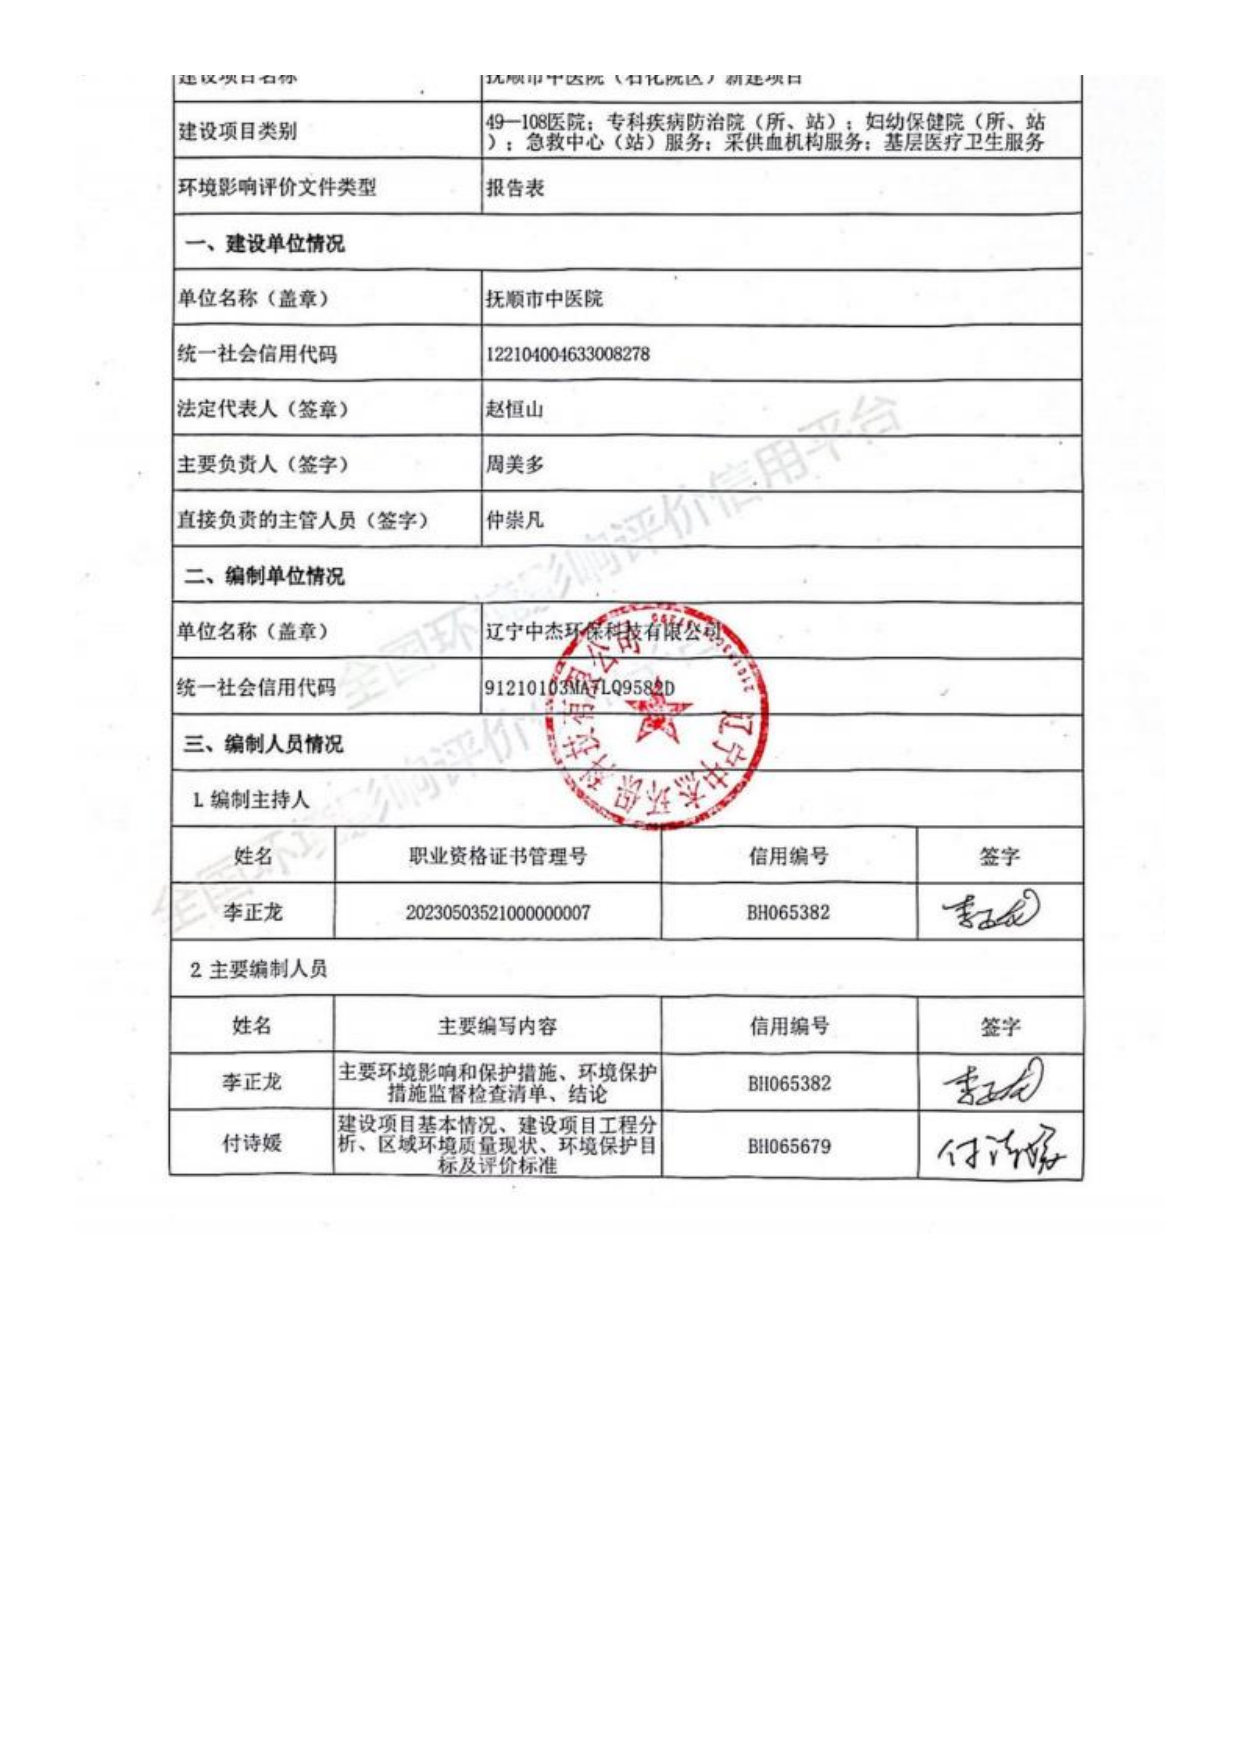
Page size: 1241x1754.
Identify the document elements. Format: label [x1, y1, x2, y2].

picture [75, 75, 1166, 1238]
